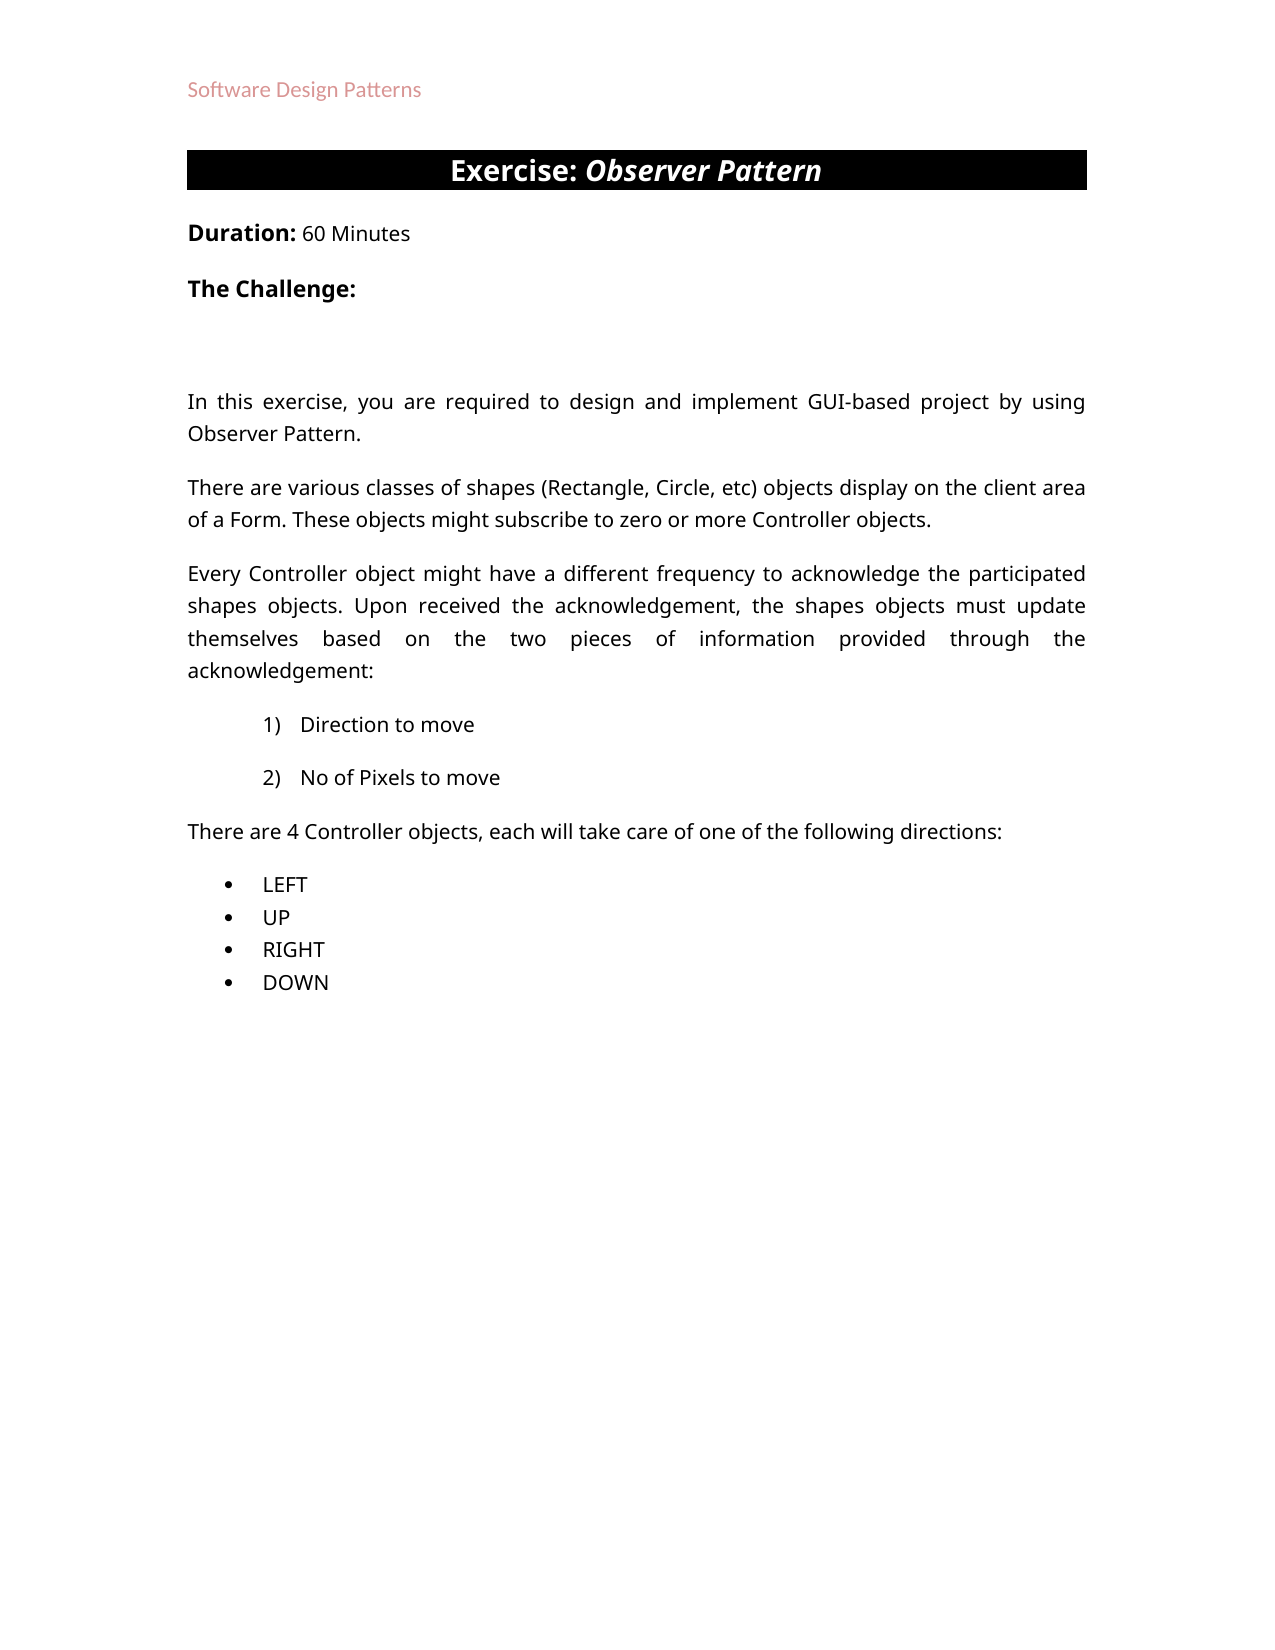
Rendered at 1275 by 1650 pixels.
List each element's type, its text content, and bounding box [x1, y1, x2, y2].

text There are various classes of shapes (Rectangle, Circle, etc) objects display on the client area of a Form. These objects might subscribe to zero or more Controller objects. [187, 473, 1087, 534]
list UP [225, 903, 1087, 931]
list RIGHT [225, 936, 1087, 964]
list LEFT [225, 870, 1087, 899]
text Every Controller object might have a different frequency to acknowledge the participated shapes objects. Upon received the acknowledgement, the shapes objects must update themselves based on the two pieces of information provided through the acknowledgement: [187, 559, 1087, 685]
text Exercise: Observer Pattern [187, 150, 1087, 190]
list No of Pixels to move [262, 763, 1087, 792]
text Duration: 60 Minutes [187, 216, 1087, 248]
text The Challenge: [187, 273, 1087, 304]
text There are 4 Controller objects, each will take care of one of the following directions: [187, 817, 1087, 845]
text In this exercise, you are required to design and implement GUI-based project by using Observer Pattern. [187, 387, 1087, 448]
list DOWN [225, 968, 1087, 997]
list Direction to move [262, 710, 1087, 738]
